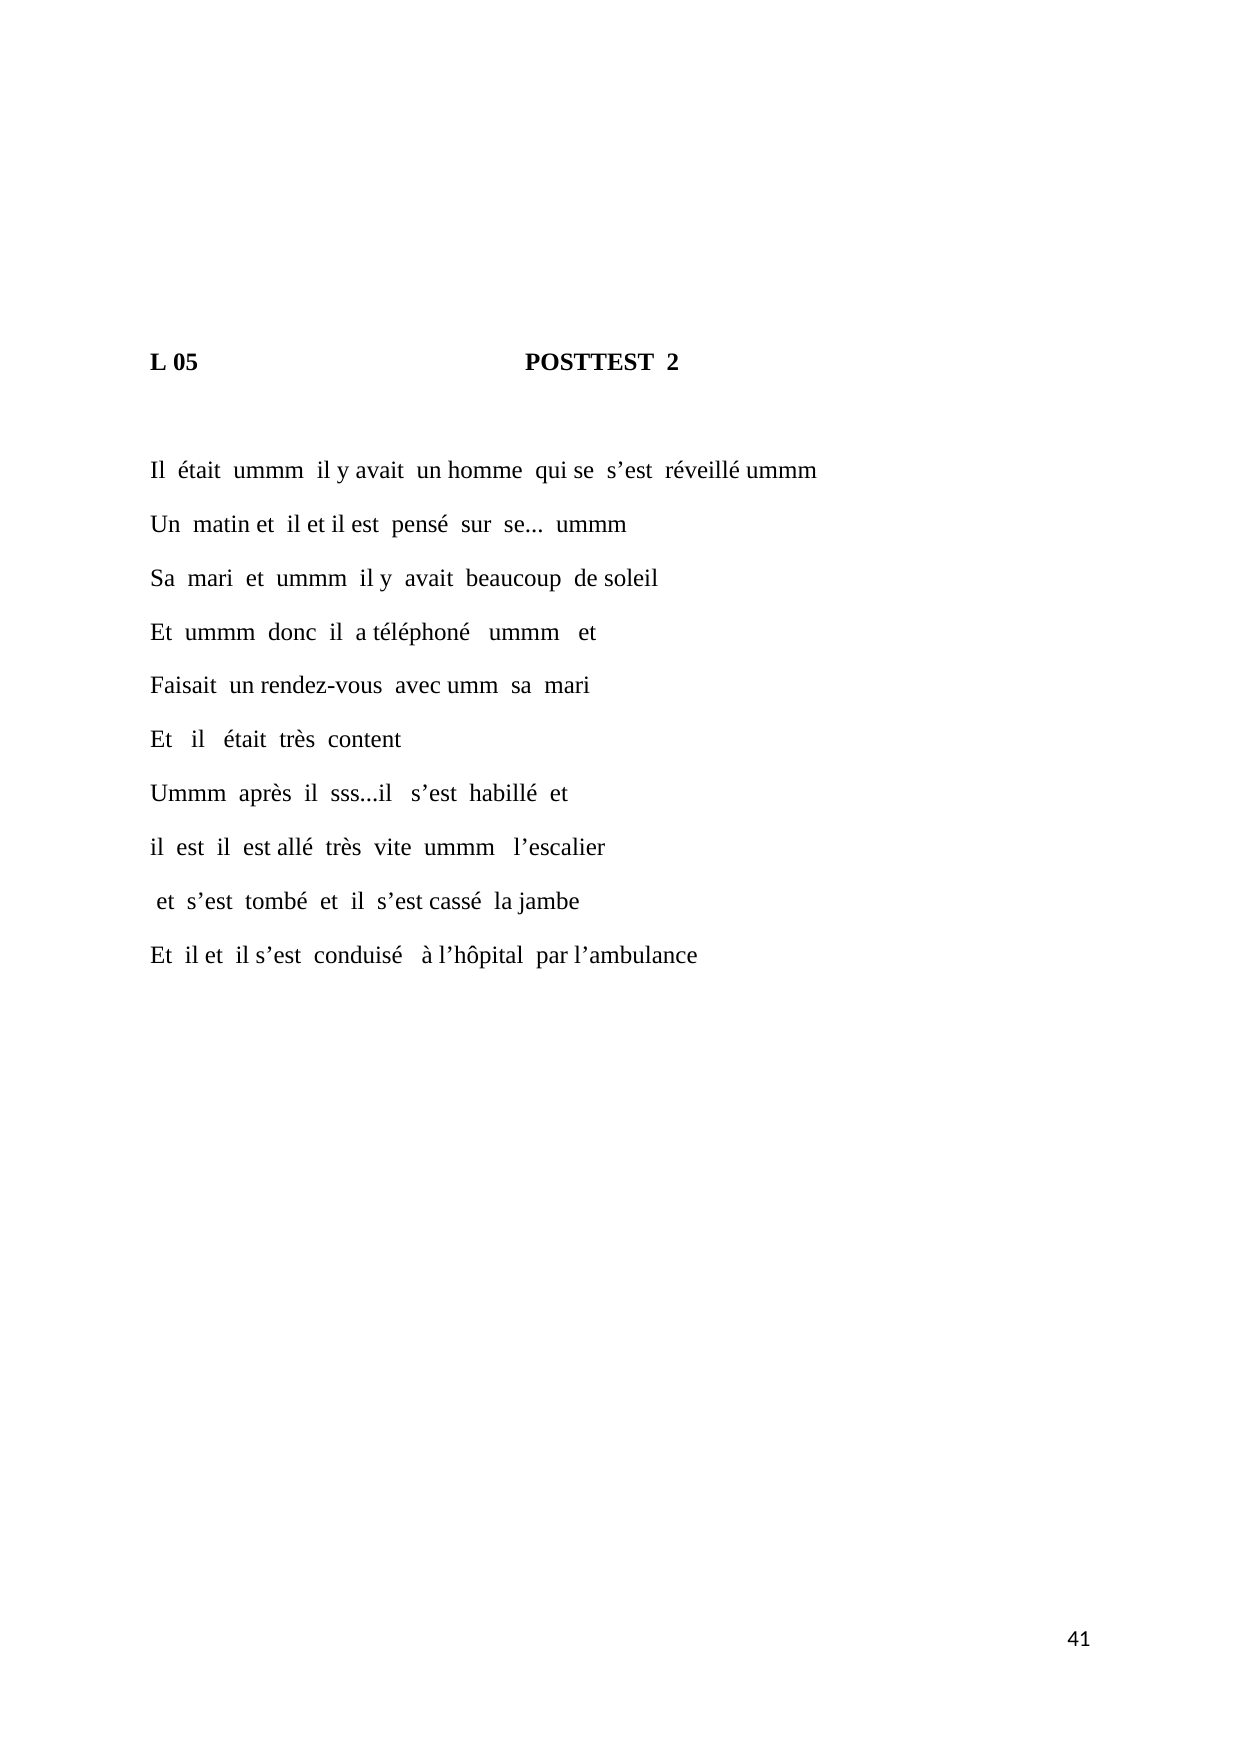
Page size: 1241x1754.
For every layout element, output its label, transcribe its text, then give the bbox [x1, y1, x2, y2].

text Et il et il s’est conduisé à l’hôpital par l’ambulance [150, 940, 1090, 968]
text il est il est allé très vite ummm l’escalier [150, 832, 1090, 861]
text Sa mari et ummm il y avait beaucoup de soleil [150, 563, 1090, 592]
text Faisait un rendez-vous avec umm sa mari [150, 671, 1090, 699]
text Et il était très content [150, 724, 1090, 753]
text Il était ummm il y avait un homme qui se s’est réveillé ummm [150, 455, 1090, 484]
text L 05 POSTTEST 2 [150, 347, 1090, 376]
text Et ummm donc il a téléphoné ummm et [150, 617, 1090, 645]
text et s’est tombé et il s’est cassé la jambe [150, 886, 1090, 915]
text Ummm après il sss...il s’est habillé et [150, 778, 1090, 807]
text Un matin et il et il est pensé sur se... ummm [150, 509, 1090, 538]
